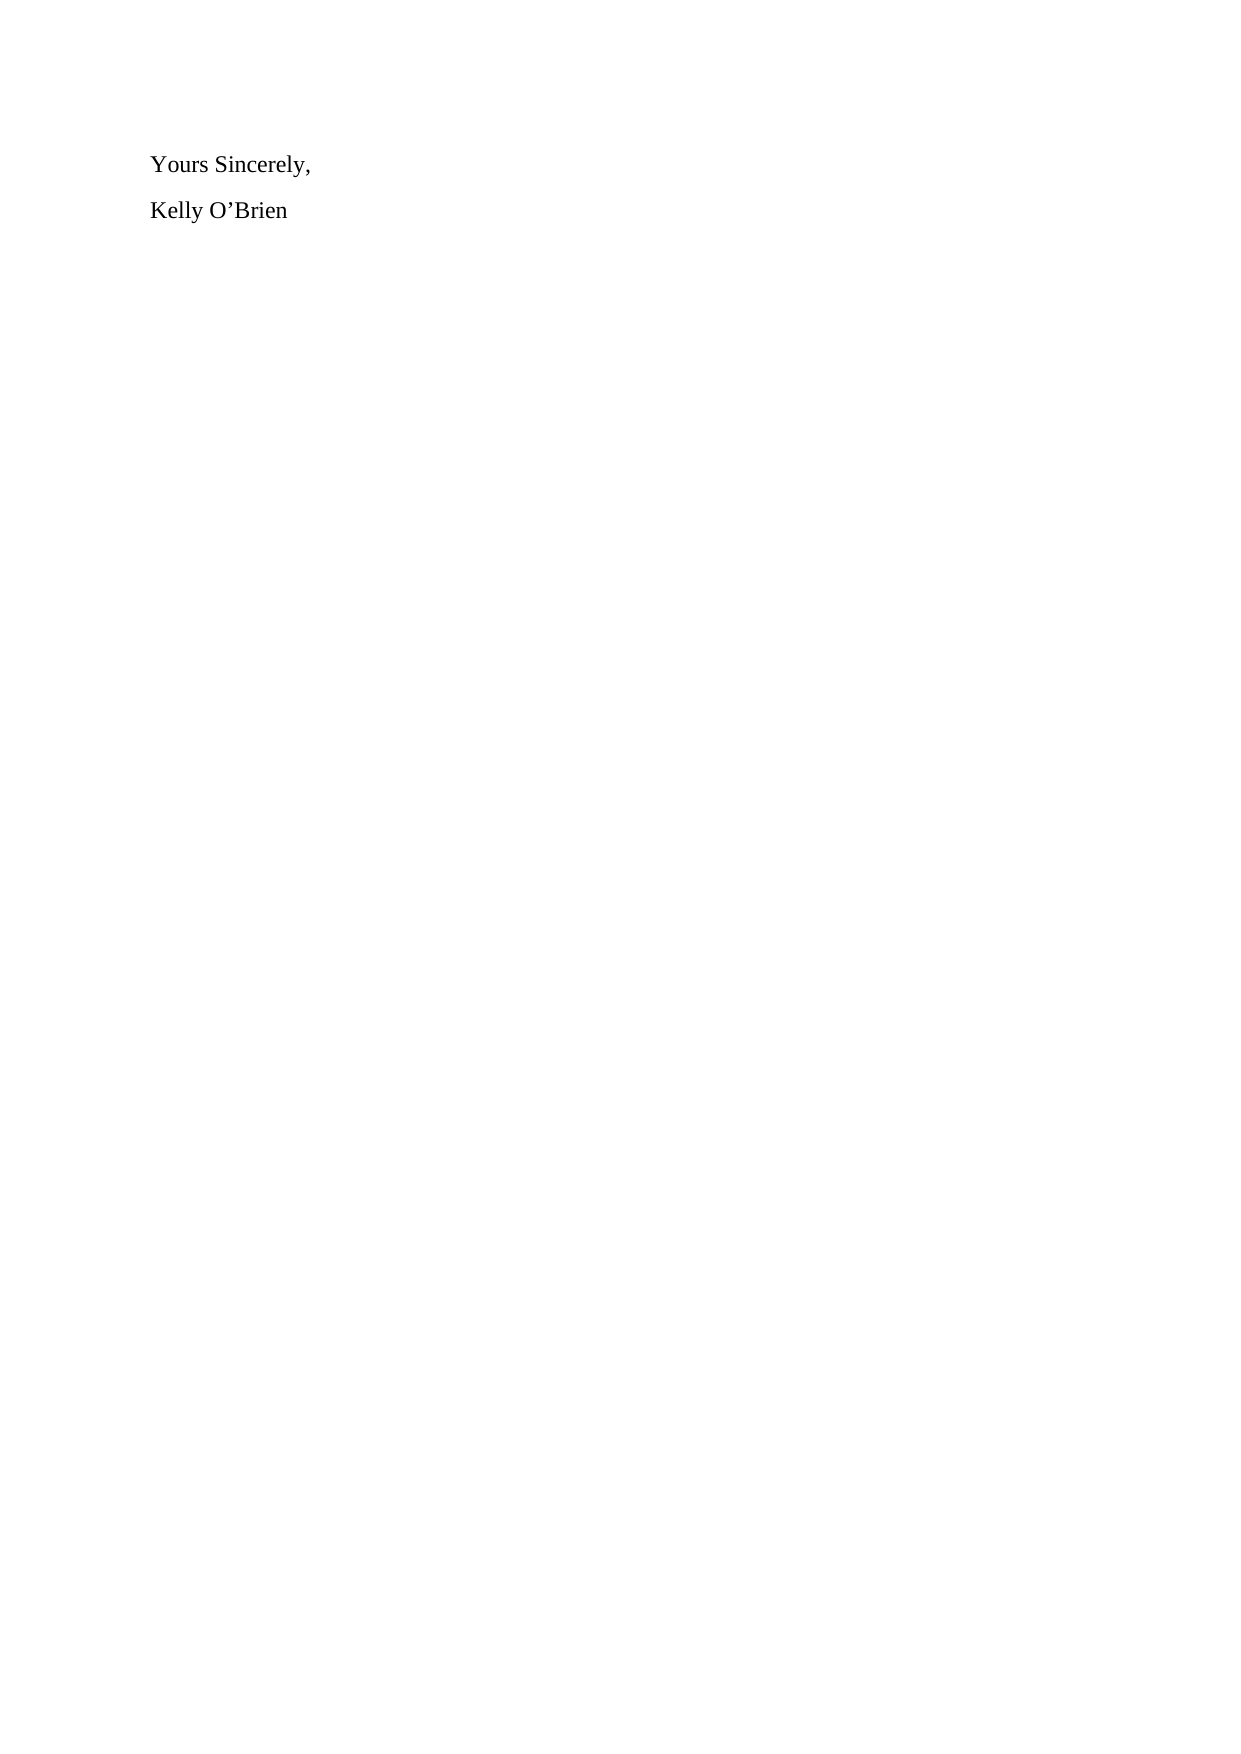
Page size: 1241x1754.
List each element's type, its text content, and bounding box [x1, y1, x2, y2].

text Yours Sincerely, [150, 150, 1090, 178]
text Kelly O’Brien [150, 196, 1090, 224]
